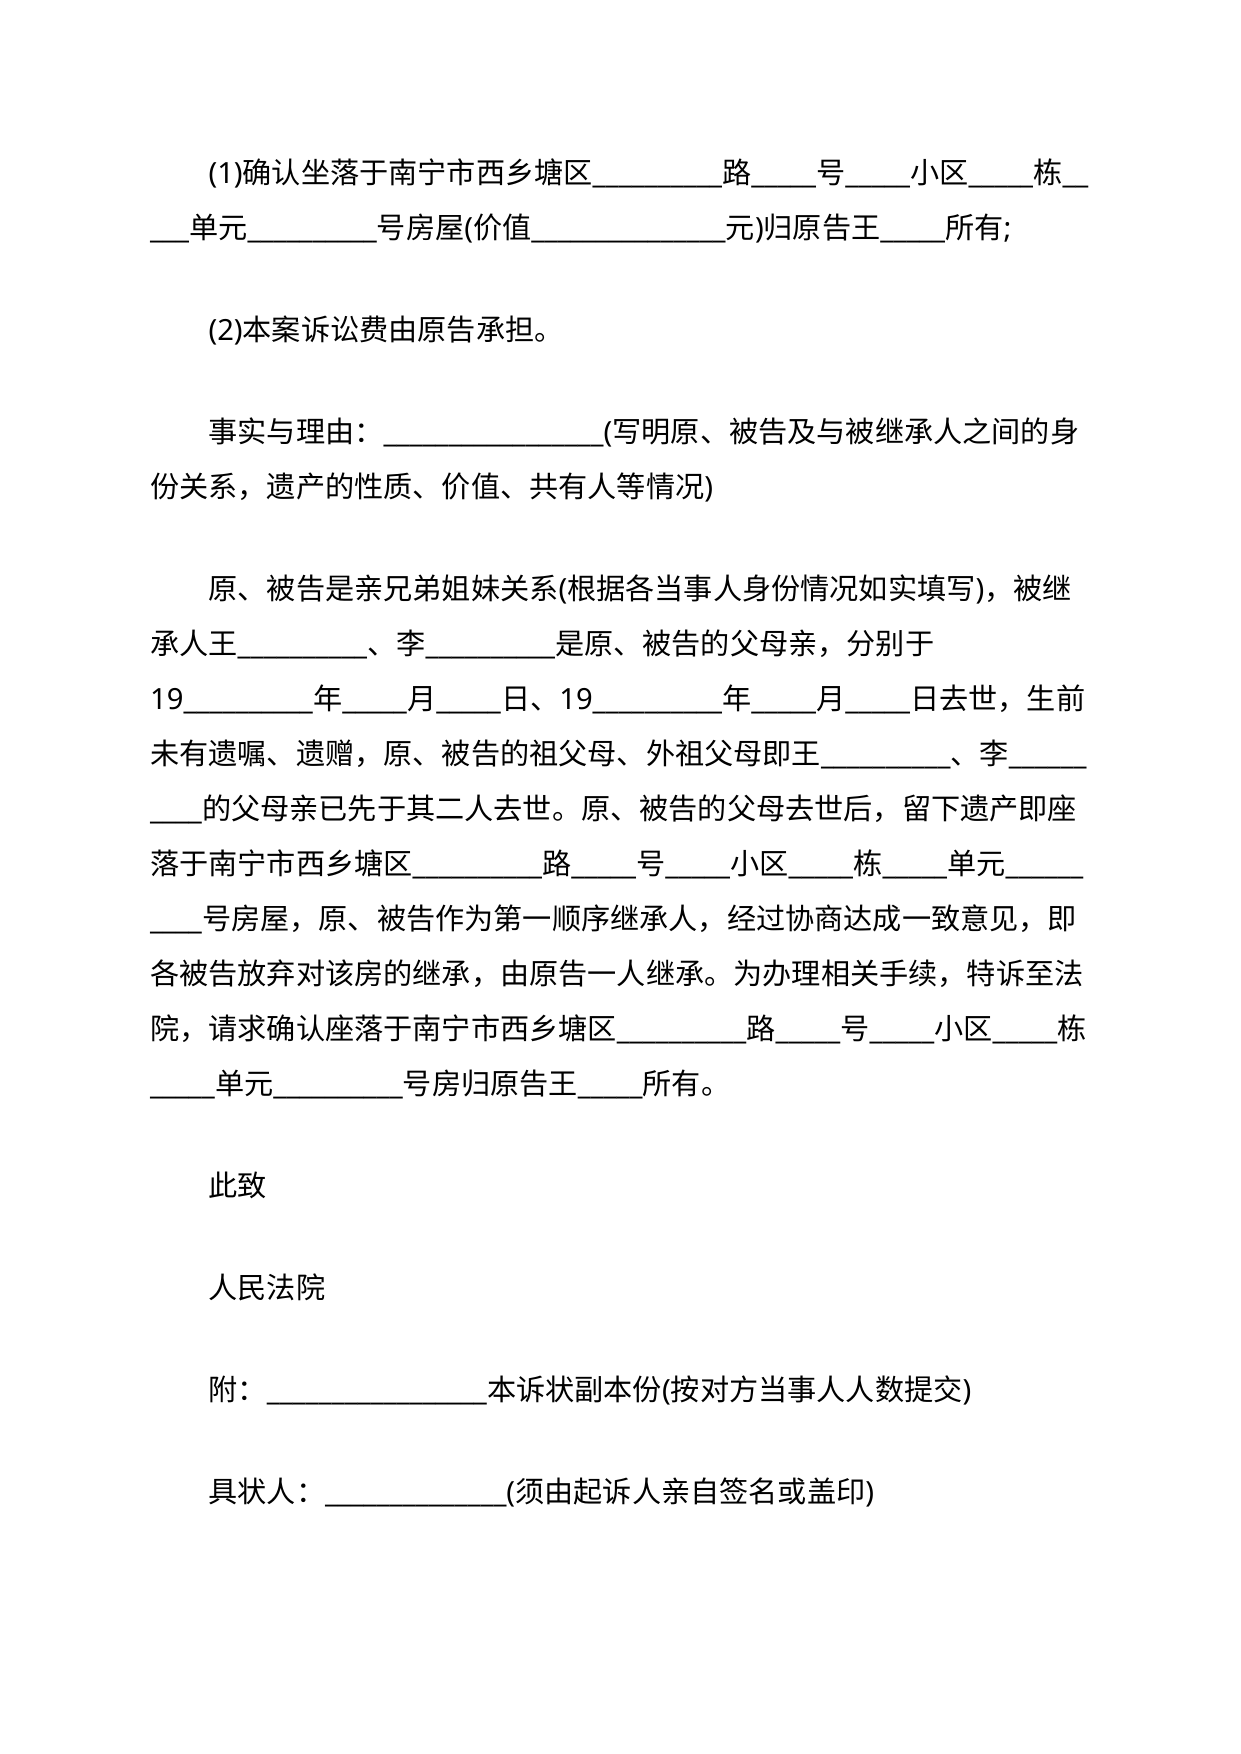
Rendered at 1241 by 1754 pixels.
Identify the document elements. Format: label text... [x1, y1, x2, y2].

text 人民法院 [150, 1264, 1090, 1307]
text 具状人：______________(须由起诉人亲自签名或盖印) [150, 1468, 1090, 1511]
text 原、被告是亲兄弟姐妹关系(根据各当事人身份情况如实填写)，被继承人王__________、李__________是原、被告的父母亲，分别于19__________年_____月_____日、19__________年_____月_____日去世，生前未有遗嘱、遗赠，原、被告的祖父母、外祖父母即王__________、李__________的父母亲已先于其二人去世。原、被告的父母去世后，留下遗产即座落于南宁市西乡塘区__________路_____号_____小区_____栋_____单元__________号房屋，原、被告作为第一顺序继承人，经过协商达成一致意见，即各被告放弃对该房的继承，由原告一人继承。为办理相关手续，特诉至法院，请求确认座落于南宁市西乡塘区__________路_____号_____小区_____栋_____单元__________号房归原告王_____所有。 [150, 566, 1090, 1103]
text 事实与理由：_________________(写明原、被告及与被继承人之间的身份关系，遗产的性质、价值、共有人等情况) [150, 409, 1090, 506]
text (1)确认坐落于南宁市西乡塘区__________路_____号_____小区_____栋_____单元__________号房屋(价值_______________元)归原告王_____所有; [150, 150, 1090, 247]
text 此致 [150, 1163, 1090, 1205]
text (2)本案诉讼费由原告承担。 [150, 307, 1090, 349]
text 附：_________________本诉状副本份(按对方当事人人数提交) [150, 1366, 1090, 1409]
